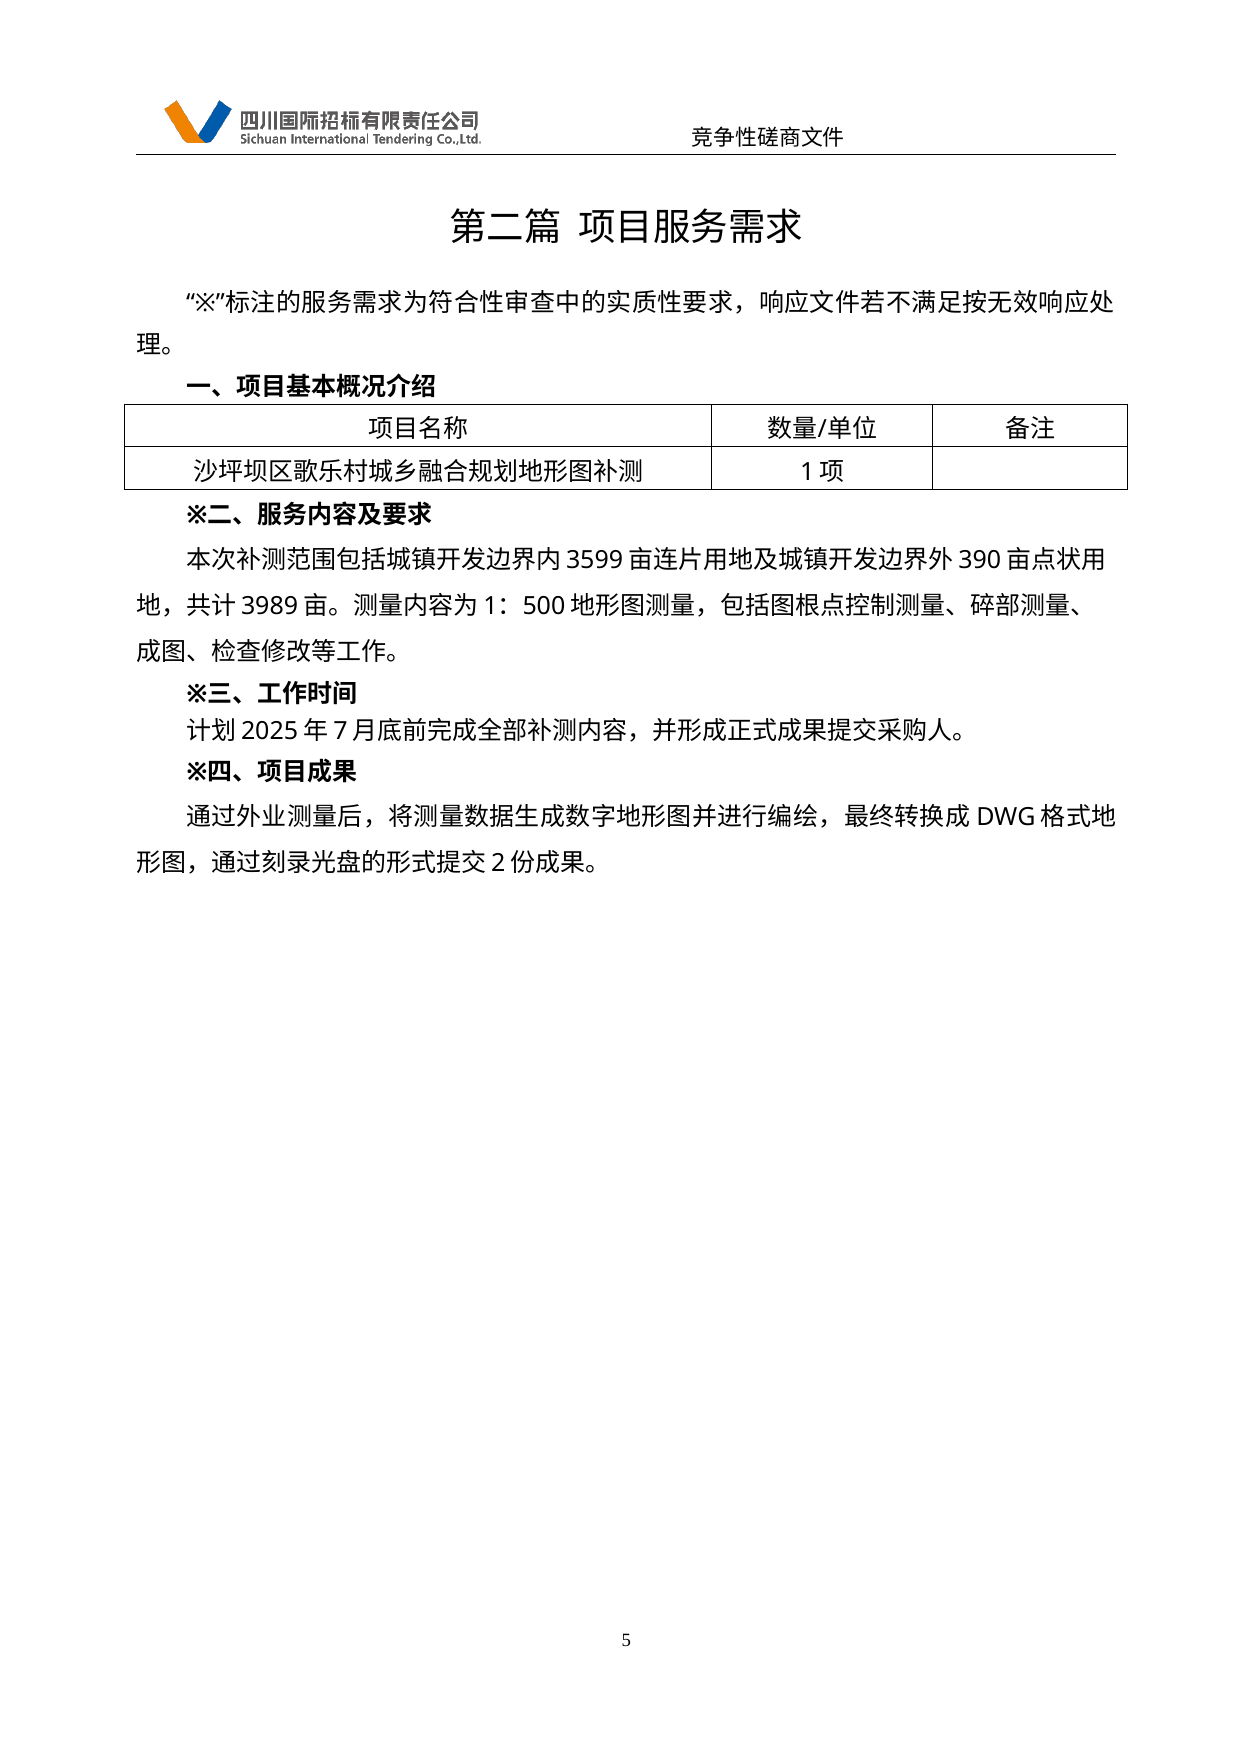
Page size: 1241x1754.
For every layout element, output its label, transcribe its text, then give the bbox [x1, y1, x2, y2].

text 计划2025年7月底前完成全部补测内容，并形成正式成果提交采购人。 [136, 711, 1116, 747]
text 通过外业测量后，将测量数据生成数字地形图并进行编绘，最终转换成DWG格式地形图，通过刻录光盘的形式提交2份成果。 [136, 789, 1116, 880]
table_cell 沙坪坝区歌乐村城乡融合规划地形图补测 [125, 447, 711, 489]
table_cell [933, 447, 1127, 489]
picture [164, 100, 481, 146]
subtitle 一、项目基本概况介绍 [136, 362, 1116, 403]
text 本次补测范围包括城镇开发边界内3599亩连片用地及城镇开发边界外390亩点状用地，共计3989亩。测量内容为1：500地形图测量，包括图根点控制测量、碎部测量、成图、检查修改等工作。 [136, 532, 1116, 669]
subtitle ※三、工作时间 [136, 669, 1116, 711]
text “※”标注的服务需求为符合性审查中的实质性要求，响应文件若不满足按无效响应处理。 [136, 278, 1116, 362]
table_header 数量/单位 [712, 405, 932, 446]
subtitle ※四、项目成果 [136, 747, 1116, 789]
subtitle 第二篇 项目服务需求 [136, 197, 1116, 251]
table_cell 1项 [712, 447, 932, 489]
table_header 项目名称 [125, 405, 711, 446]
subtitle ※二、服务内容及要求 [136, 490, 1116, 532]
table_header 备注 [933, 405, 1127, 446]
